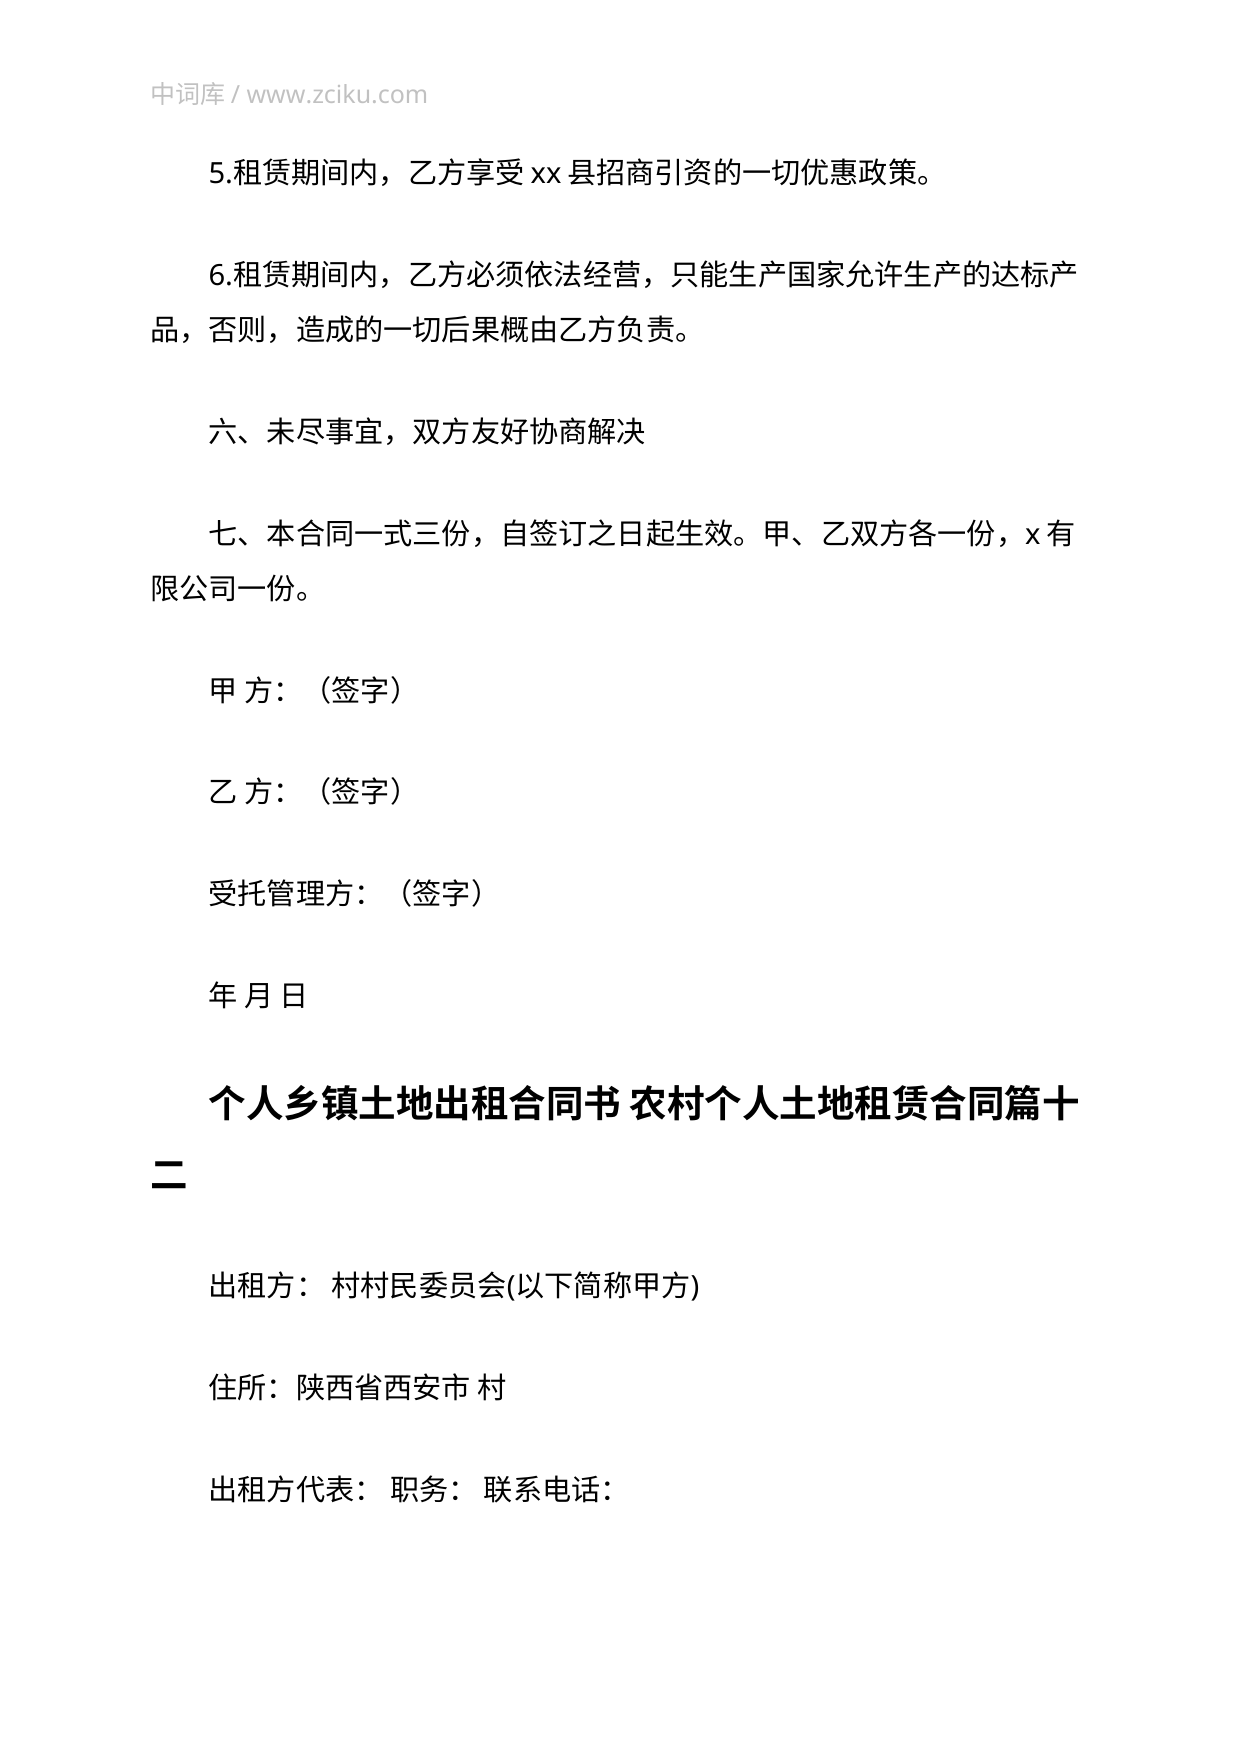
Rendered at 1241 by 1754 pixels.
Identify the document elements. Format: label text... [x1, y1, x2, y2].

text 个人乡镇土地出租合同书 农村个人土地租赁合同篇十二 [150, 1074, 1090, 1199]
text 乙 方：（签字） [150, 769, 1090, 811]
text 5.租赁期间内，乙方享受xx县招商引资的一切优惠政策。 [150, 150, 1090, 192]
text 甲 方：（签字） [150, 667, 1090, 709]
text 住所：陕西省西安市 村 [150, 1364, 1090, 1407]
text 七、本合同一式三份，自签订之日起生效。甲、乙双方各一份，x有限公司一份。 [150, 511, 1090, 608]
text 六、未尽事宜，双方友好协商解决 [150, 409, 1090, 451]
text 受托管理方：（签字） [150, 871, 1090, 913]
text 出租方代表： 职务： 联系电话： [150, 1466, 1090, 1508]
text 出租方： 村村民委员会(以下简称甲方) [150, 1262, 1090, 1305]
text 年 月 日 [150, 973, 1090, 1015]
text 6.租赁期间内，乙方必须依法经营，只能生产国家允许生产的达标产品，否则，造成的一切后果概由乙方负责。 [150, 252, 1090, 349]
